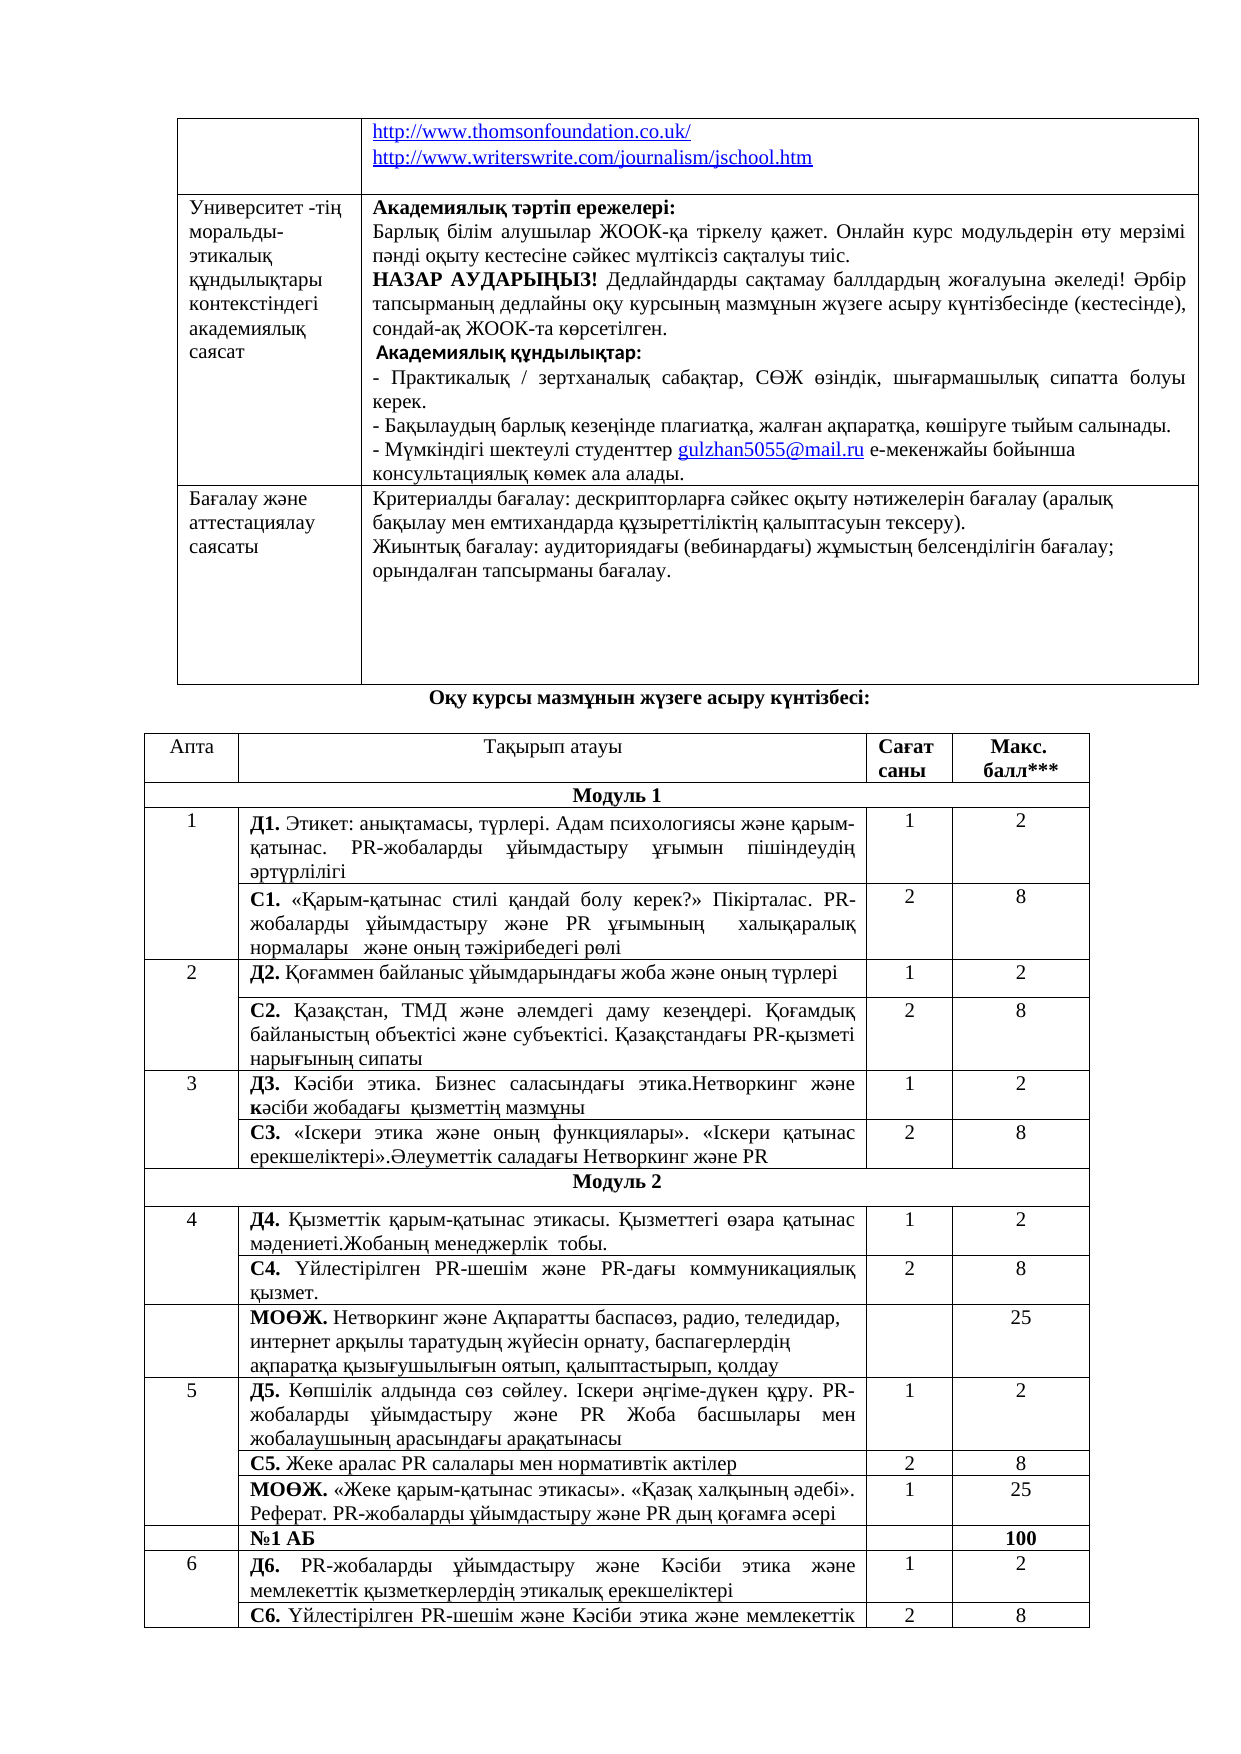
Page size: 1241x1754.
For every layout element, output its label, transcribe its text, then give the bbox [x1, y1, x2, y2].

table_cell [362, 119, 1198, 194]
table_cell 8 [953, 998, 1089, 1070]
table_cell 5 [145, 1378, 238, 1524]
table_cell [145, 1526, 238, 1550]
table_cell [178, 119, 361, 194]
table_cell Д2. Қоғаммен байланыс ұйымдарындағы жоба және оның түрлері [239, 960, 866, 997]
table_cell С5. Жеке аралас PR салалары мен нормативтік актілер [239, 1451, 866, 1475]
table_cell [867, 1305, 952, 1377]
table_cell 1 [867, 1476, 952, 1524]
table_cell 2 [867, 1120, 952, 1168]
table_cell Д5. Көпшілік алдында сөз сөйлеу. Іскери əңгіме-дүкен құру. PR-жобаларды ұйымдастыру және PR Жоба басшылары мен жобалаушының арасындағы арақатынасы [239, 1378, 866, 1450]
table_cell 2 [953, 1378, 1089, 1450]
table_cell С3. «Іскери этика жəне оның функциялары». «Іскери қатынас ерекшеліктері».Әлеуметтік саладағы Нетворкинг және PR [239, 1120, 866, 1168]
table_header Макс. балл*** [953, 734, 1089, 782]
table_cell 2 [953, 960, 1089, 997]
table_cell С1. «Қарым-қатынас стилі қандай болу керек?» Пікірталас. PR-жобаларды ұйымдастыру және PR ұғымының халықаралық нормалары және оның тәжірибедегі рөлі [239, 884, 866, 959]
table_header Сағат саны [867, 734, 952, 782]
table_cell 6 [145, 1551, 238, 1627]
table_cell Модуль 1 [145, 783, 1089, 807]
table_cell 1 [867, 1378, 952, 1450]
table_cell 1 [145, 808, 238, 959]
table_cell МОӨЖ. «Жеке қарым-қатынас этикасы». «Қазақ халқының əдебі». Реферат. PR-жобаларды ұйымдастыру және PR дың қоғамға әсері [239, 1476, 866, 1524]
table_cell 2 [867, 1451, 952, 1475]
table_cell [867, 1526, 952, 1550]
table_cell 8 [953, 1603, 1089, 1627]
table_cell МОӨЖ. Нетворкинг және Ақпаратты баспасөз, радио, теледидар, интернет арқылы таратудың жүйесін орнату, баспагерлердің ақпаратқа қызығушылығын оятып, қалыптастырып, қолдау [239, 1305, 866, 1377]
table_cell 2 [145, 960, 238, 1070]
table_cell 4 [145, 1207, 238, 1304]
table_cell 3 [145, 1071, 238, 1168]
table_header Тақырып атауы [239, 734, 866, 782]
table_cell 2 [953, 1207, 1089, 1255]
table_cell 1 [867, 808, 952, 883]
table_cell 8 [953, 884, 1089, 959]
table_cell Д1. Этикет: анықтамасы, түрлері. Адам психологиясы жəне қарым-қатынас. PR-жобаларды ұйымдастыру ұғымын пішіндеудің әртүрлілігі [239, 808, 866, 883]
table_cell 2 [953, 808, 1089, 883]
table_cell Д4. Қызметтік қарым-қатынас этикасы. Қызметтегі өзара қатынас мəдениеті.Жобаның менеджерлік тобы. [239, 1207, 866, 1255]
table_cell Д6. PR-жобаларды ұйымдастыру және Кәсіби этика және мемлекеттік қызметкерлердің этикалық ерекшеліктері [239, 1551, 866, 1602]
table_cell 25 [953, 1476, 1089, 1524]
table_cell 1 [867, 960, 952, 997]
table_cell 1 [867, 1207, 952, 1255]
text Оқу курсы мазмұнын жүзеге асыру күнтізбесі: [177, 685, 1122, 709]
table_cell 1 [867, 1551, 952, 1602]
table_cell 2 [867, 1256, 952, 1304]
table_cell Д3. Кəсіби этика. Бизнес саласындағы этика.Нетворкинг және кәсіби жобадағы қызметтің мазмұны [239, 1071, 866, 1119]
table_cell 2 [867, 1603, 952, 1627]
table_cell 8 [953, 1120, 1089, 1168]
table_cell 2 [953, 1071, 1089, 1119]
table_cell Критериалды бағалау: дескрипторларға сәйкес оқыту нәтижелерін бағалау (аралық бақылау мен емтихандарда құзыреттіліктің қалыптасуын тексеру). Жиынтық бағалау: аудиториядағы (вебинардағы) жұмыстың белсенділігін бағалау; орындалған тапсырманы бағалау. [362, 486, 1198, 684]
table_cell С4. Үйлестірілген PR-шешім және PR-дағы коммуникациялық қызмет. [239, 1256, 866, 1304]
table_cell Модуль 2 [145, 1169, 1089, 1206]
table_cell С2. Қазақстан, ТМД және әлемдегі даму кезеңдері. Қоғамдық байланыстың объектісі және субъектісі. Қазақстандағы PR-қызметі нарығының сипаты [239, 998, 866, 1070]
table_cell Бағалау және аттестациялау саясаты [178, 486, 361, 684]
table_cell 25 [953, 1305, 1089, 1377]
table_cell 2 [953, 1551, 1089, 1602]
table_header Апта [145, 734, 238, 782]
table_cell [145, 1305, 238, 1377]
table_cell 8 [953, 1451, 1089, 1475]
table_cell 8 [953, 1256, 1089, 1304]
table_cell Академиялық тәртіп ережелері: Барлық білім алушылар ЖООК-қа тіркелу қажет. Онлайн курс модульдерін өту мерзімі пәнді оқыту кестесіне сәйкес мүлтіксіз сақталуы тиіс. НАЗАР АУДАРЫҢЫЗ! Дедлайндарды сақтамау баллдардың жоғалуына әкеледі! Әрбір тапсырманың дедлайны оқу курсының мазмұнын жүзеге асыру күнтізбесінде (кестесінде), сондай-ақ ЖООК-та көрсетілген. Академиялық құндылықтар: - Практикалық / зертханалық сабақтар, СӨЖ өзіндік, шығармашылық сипатта болуы керек. - Бақылаудың барлық кезеңінде плагиатқа, жалған ақпаратқа, көшіруге тыйым салынады. - Мүмкіндігі шектеулі студенттер gulzhan5055@mail.ru е-мекенжайы бойынша консультациялық көмек ала алады. [362, 195, 1198, 485]
table_cell 100 [953, 1526, 1089, 1550]
table_cell 2 [867, 998, 952, 1070]
table_cell 2 [867, 884, 952, 959]
table_cell 1 [867, 1071, 952, 1119]
table_cell Университет -тің моральды-этикалық құндылықтары контекстіндегі академиялық саясат [178, 195, 361, 485]
table_cell №1 АБ [239, 1526, 866, 1550]
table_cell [239, 1603, 866, 1627]
